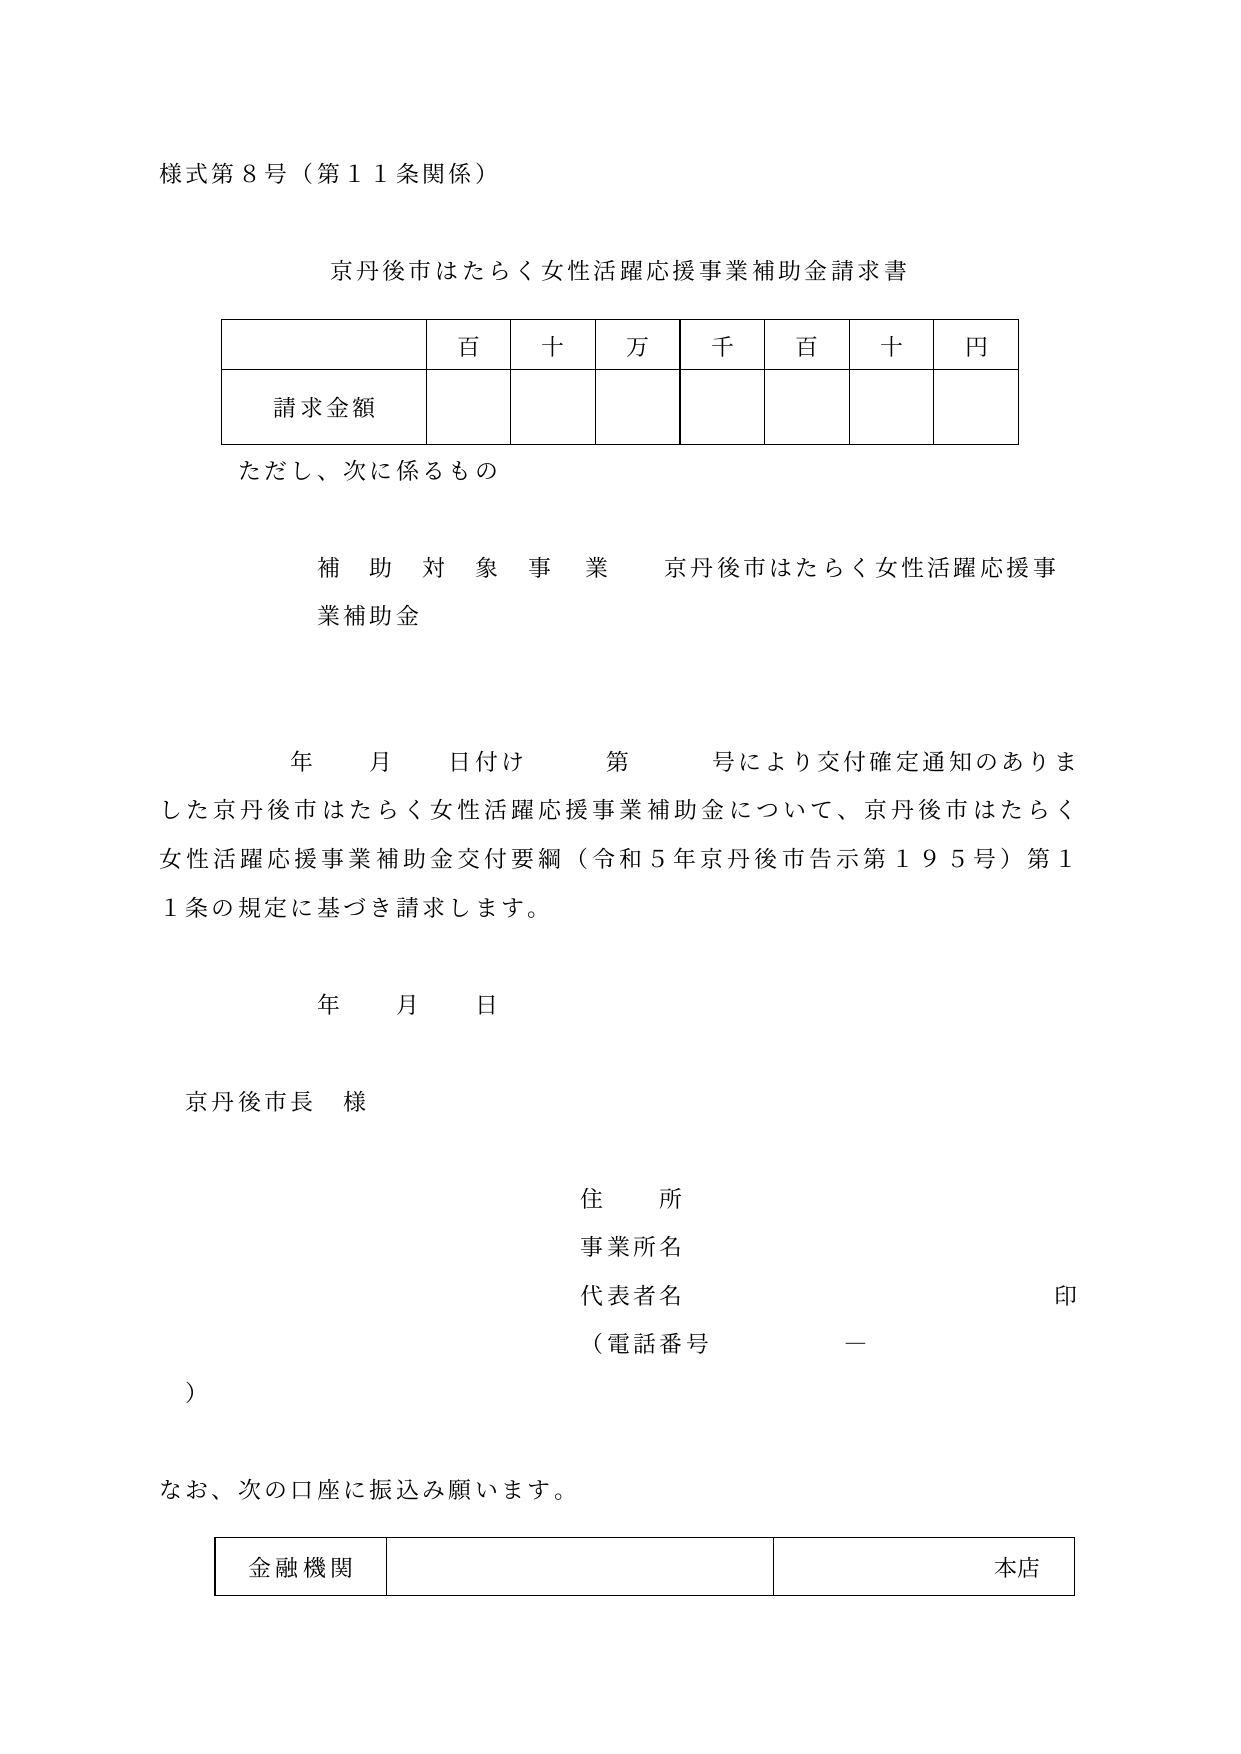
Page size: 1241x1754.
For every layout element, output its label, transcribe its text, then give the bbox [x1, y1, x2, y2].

table_cell [427, 370, 510, 444]
text なお、次の口座に振込み願います。 [159, 1464, 1081, 1513]
table_header 百 [765, 320, 849, 369]
text 代表者名 印 [579, 1270, 1081, 1319]
table_cell [765, 370, 849, 444]
text 様式第８号（第１１条関係） [159, 148, 1081, 197]
text 京丹後市はたらく女性活躍応援事業補助金請求書 [159, 246, 1081, 294]
table_cell [850, 370, 933, 444]
table_cell [681, 370, 764, 444]
text 住 所 [579, 1173, 1081, 1222]
table_header [387, 1538, 773, 1594]
text 年 月 日 [159, 979, 1081, 1027]
table_header [222, 320, 426, 369]
table_cell [596, 370, 679, 444]
table_cell [511, 370, 595, 444]
text ただし、次に係るもの [159, 445, 1081, 493]
table_header 万 [596, 320, 679, 369]
table_header 十 [850, 320, 933, 369]
text 京丹後市長 様 [159, 1076, 1081, 1124]
table_header 円 [934, 320, 1018, 369]
table_header 百 [427, 320, 510, 369]
table_header 十 [511, 320, 595, 369]
table_header 本店 支店 支所 [774, 1538, 1074, 1594]
table_header 千 [681, 320, 764, 369]
table_cell 請求金額 [222, 370, 426, 444]
table_header 金融機関 [216, 1538, 386, 1594]
text （電話番号 ― ） [159, 1319, 1081, 1416]
text 年 月 日付け 第 号により交付確定通知のありました京丹後市はたらく女性活躍応援事業補助金について、京丹後市はたらく女性活躍応援事業補助金交付要綱（令和５年京丹後市告示第１９５号）第１１条の規定に基づき請求します。 [159, 736, 1081, 930]
text 補助対象事業 京丹後市はたらく女性活躍応援事業補助金 [299, 542, 1081, 639]
table_cell [934, 370, 1018, 444]
text 事業所名 [579, 1222, 1081, 1270]
